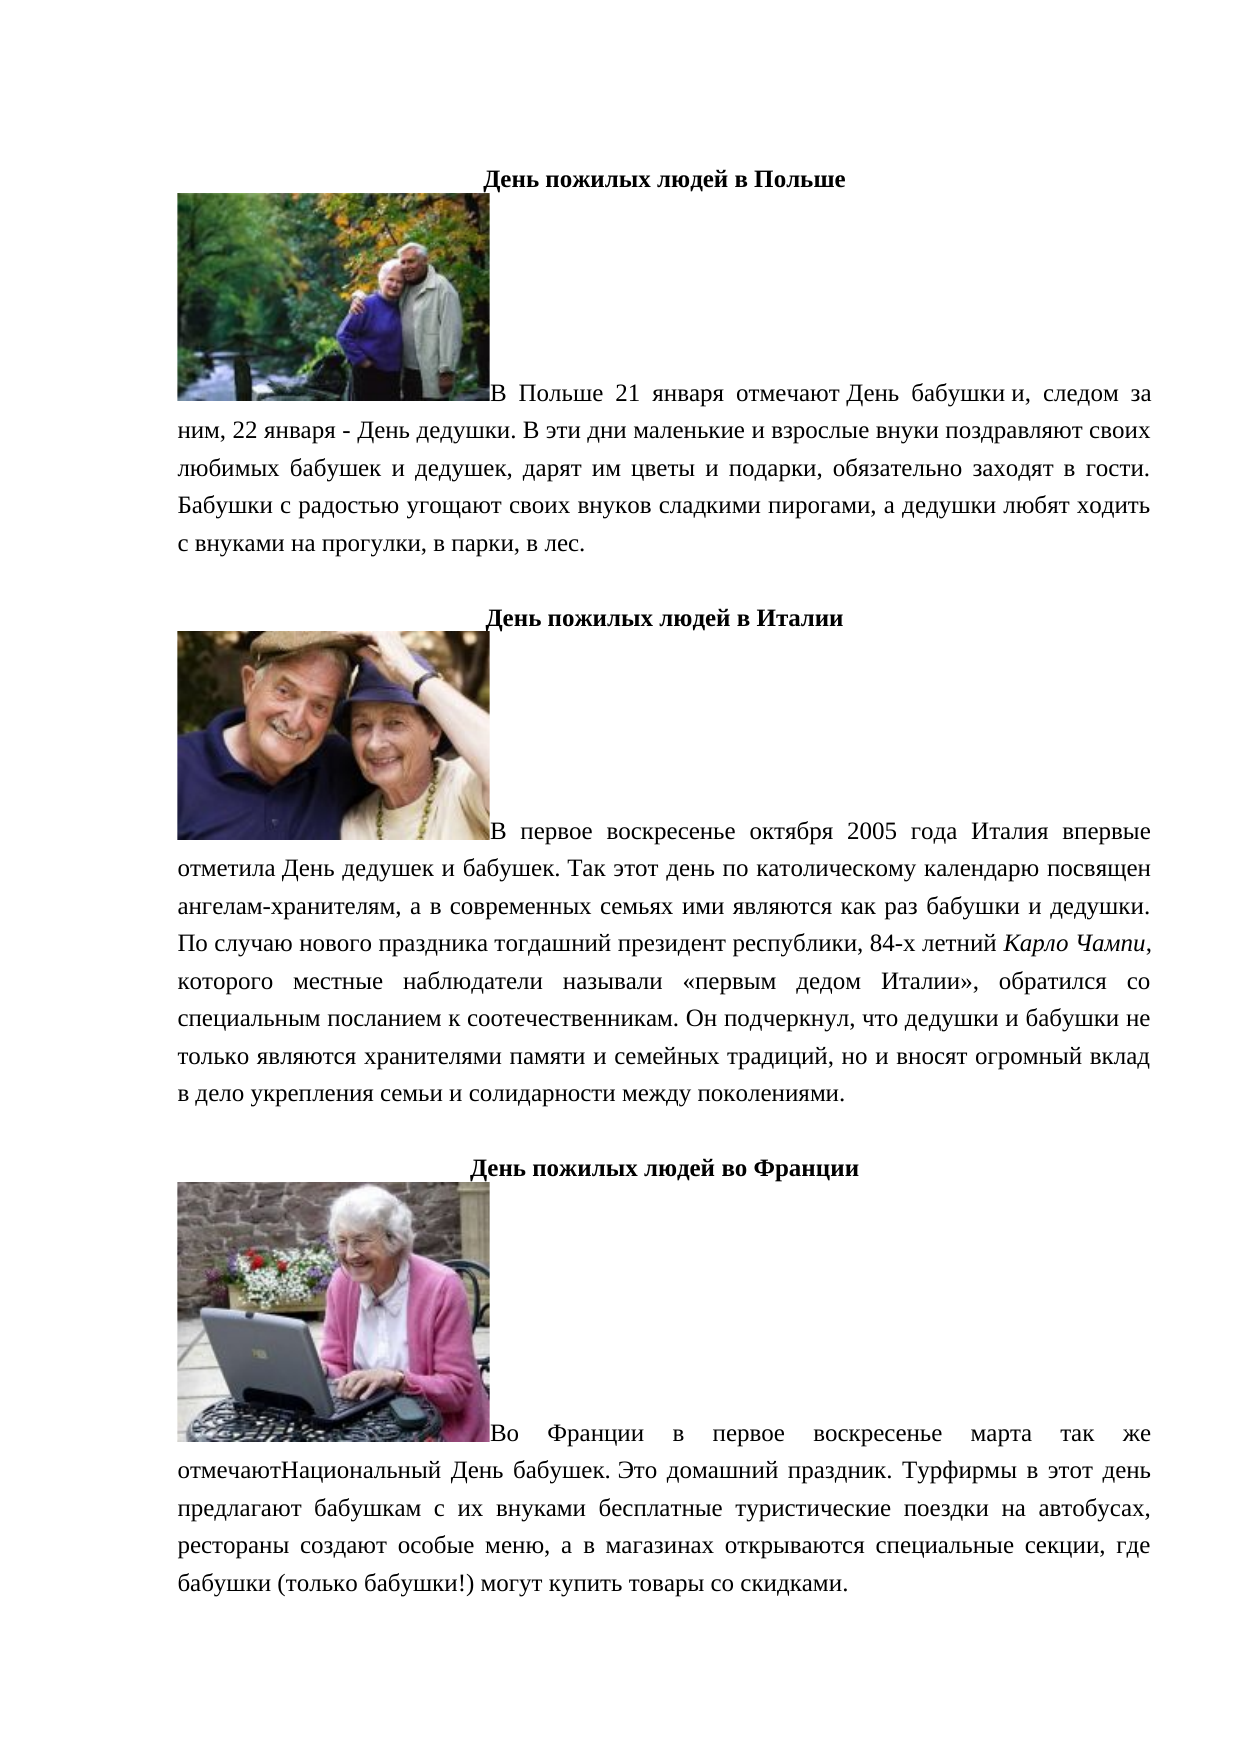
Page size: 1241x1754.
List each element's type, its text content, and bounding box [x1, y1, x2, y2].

picture [177, 193, 490, 401]
text День пожилых людей в Польше [177, 156, 1152, 193]
text Во Франции в первое воскресенье марта так же отмечаютНациональный День бабушек. Это домашний праздник. Турфирмы в этот день предлагают бабушкам с их внуками бесплатные туристические поездки на автобусах, рестораны создают особые меню, а в магазинах открываются специальные секции, где бабушки (только бабушки!) могут купить товары со скидками. [177, 1182, 1152, 1597]
text В Польше 21 января отмечают День бабушки и, следом за ним, 22 января - День дедушки. В эти дни маленькие и взрослые внуки поздравляют своих любимых бабушек и дедушек, дарят им цветы и подарки, обязательно заходят в гости. Бабушки с радостью угощают своих внуков сладкими пирогами, а дедушки любят ходить с внуками на прогулки, в парки, в лес. [177, 193, 1152, 556]
text День пожилых людей в Италии [177, 594, 1152, 631]
text День пожилых людей во Франции [177, 1144, 1152, 1182]
picture [177, 631, 490, 840]
text В первое воскресенье октября 2005 года Италия впервые отметила День дедушек и бабушек. Так этот день по католическому календарю посвящен ангелам-хранителям, а в современных семьях ими являются как раз бабушки и дедушки. По случаю нового праздника тогдашний президент республики, 84-х летний Карло Чампи, которого местные наблюдатели называли «первым дедом Италии», обратился со специальным посланием к соотечественникам. Он подчеркнул, что дедушки и бабушки не только являются хранителями памяти и семейных традиций, но и вносят огромный вклад в дело укрепления семьи и солидарности между поколениями. [177, 631, 1152, 1107]
picture [177, 1182, 490, 1442]
